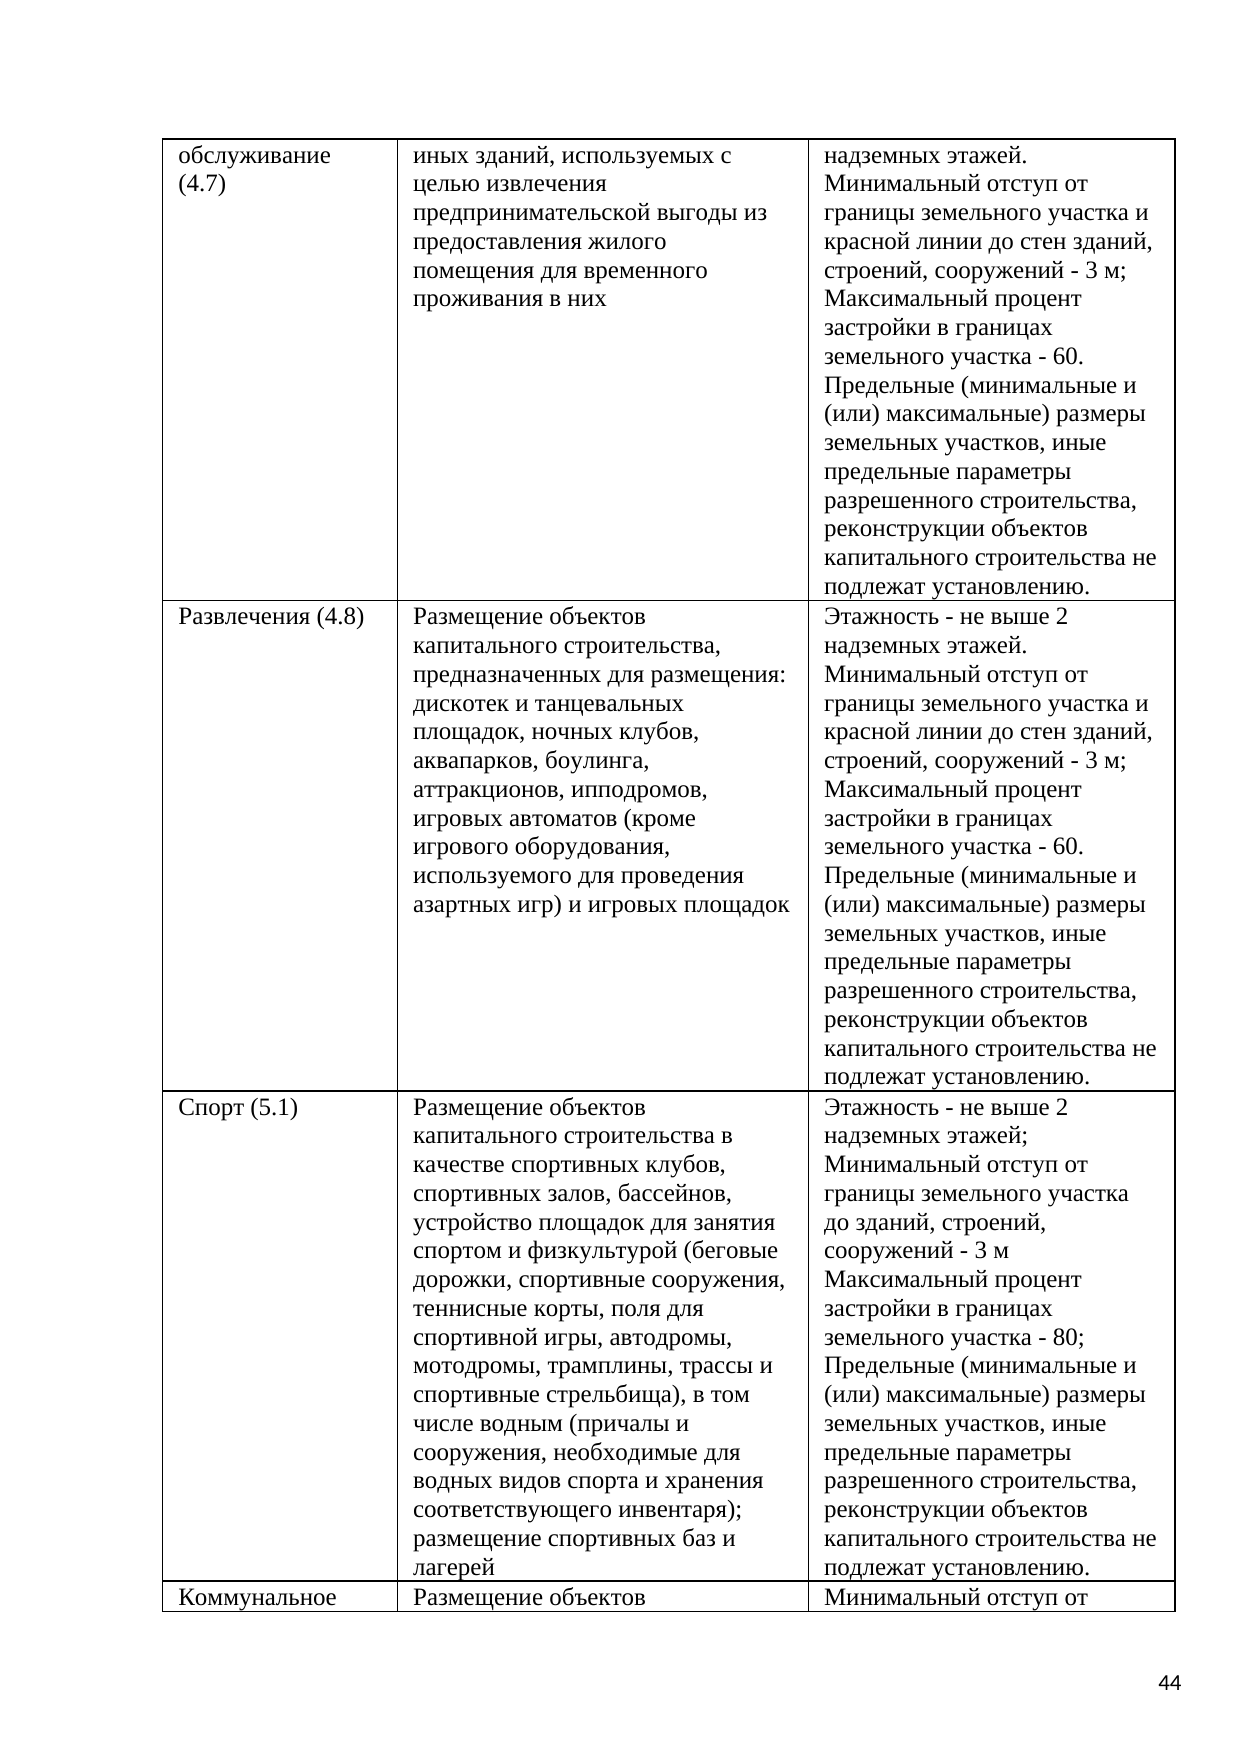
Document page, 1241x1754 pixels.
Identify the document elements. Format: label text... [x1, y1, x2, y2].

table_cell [809, 1582, 1174, 1611]
table_cell Развлечения (4.8) [163, 601, 397, 1090]
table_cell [398, 1582, 808, 1611]
table_cell Этажность - не выше 2 надземных этажей; Минимальный отступ от границы земельного участка до зданий, строений, сооружений - 3 м Максимальный процент застройки в границах земельного участка - 80; Предельные (минимальные и (или) максимальные) размеры земельных участков, иные предельные параметры разрешенного строительства, реконструкции объектов капитального строительства не подлежат установлению. [809, 1092, 1174, 1580]
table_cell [398, 140, 808, 600]
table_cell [809, 140, 1174, 600]
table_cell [163, 1582, 397, 1611]
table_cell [163, 140, 397, 600]
table_cell Размещение объектов капитального строительства, предназначенных для размещения: дискотек и танцевальных площадок, ночных клубов, аквапарков, боулинга, аттракционов, ипподромов, игровых автоматов (кроме игрового оборудования, используемого для проведения азартных игр) и игровых площадок [398, 601, 808, 1090]
table_cell Размещение объектов капитального строительства в качестве спортивных клубов, спортивных залов, бассейнов, устройство площадок для занятия спортом и физкультурой (беговые дорожки, спортивные сооружения, теннисные корты, поля для спортивной игры, автодромы, мотодромы, трамплины, трассы и спортивные стрельбища), в том числе водным (причалы и сооружения, необходимые для водных видов спорта и хранения соответствующего инвентаря); размещение спортивных баз и лагерей [398, 1092, 808, 1580]
table_cell Спорт (5.1) [163, 1092, 397, 1580]
